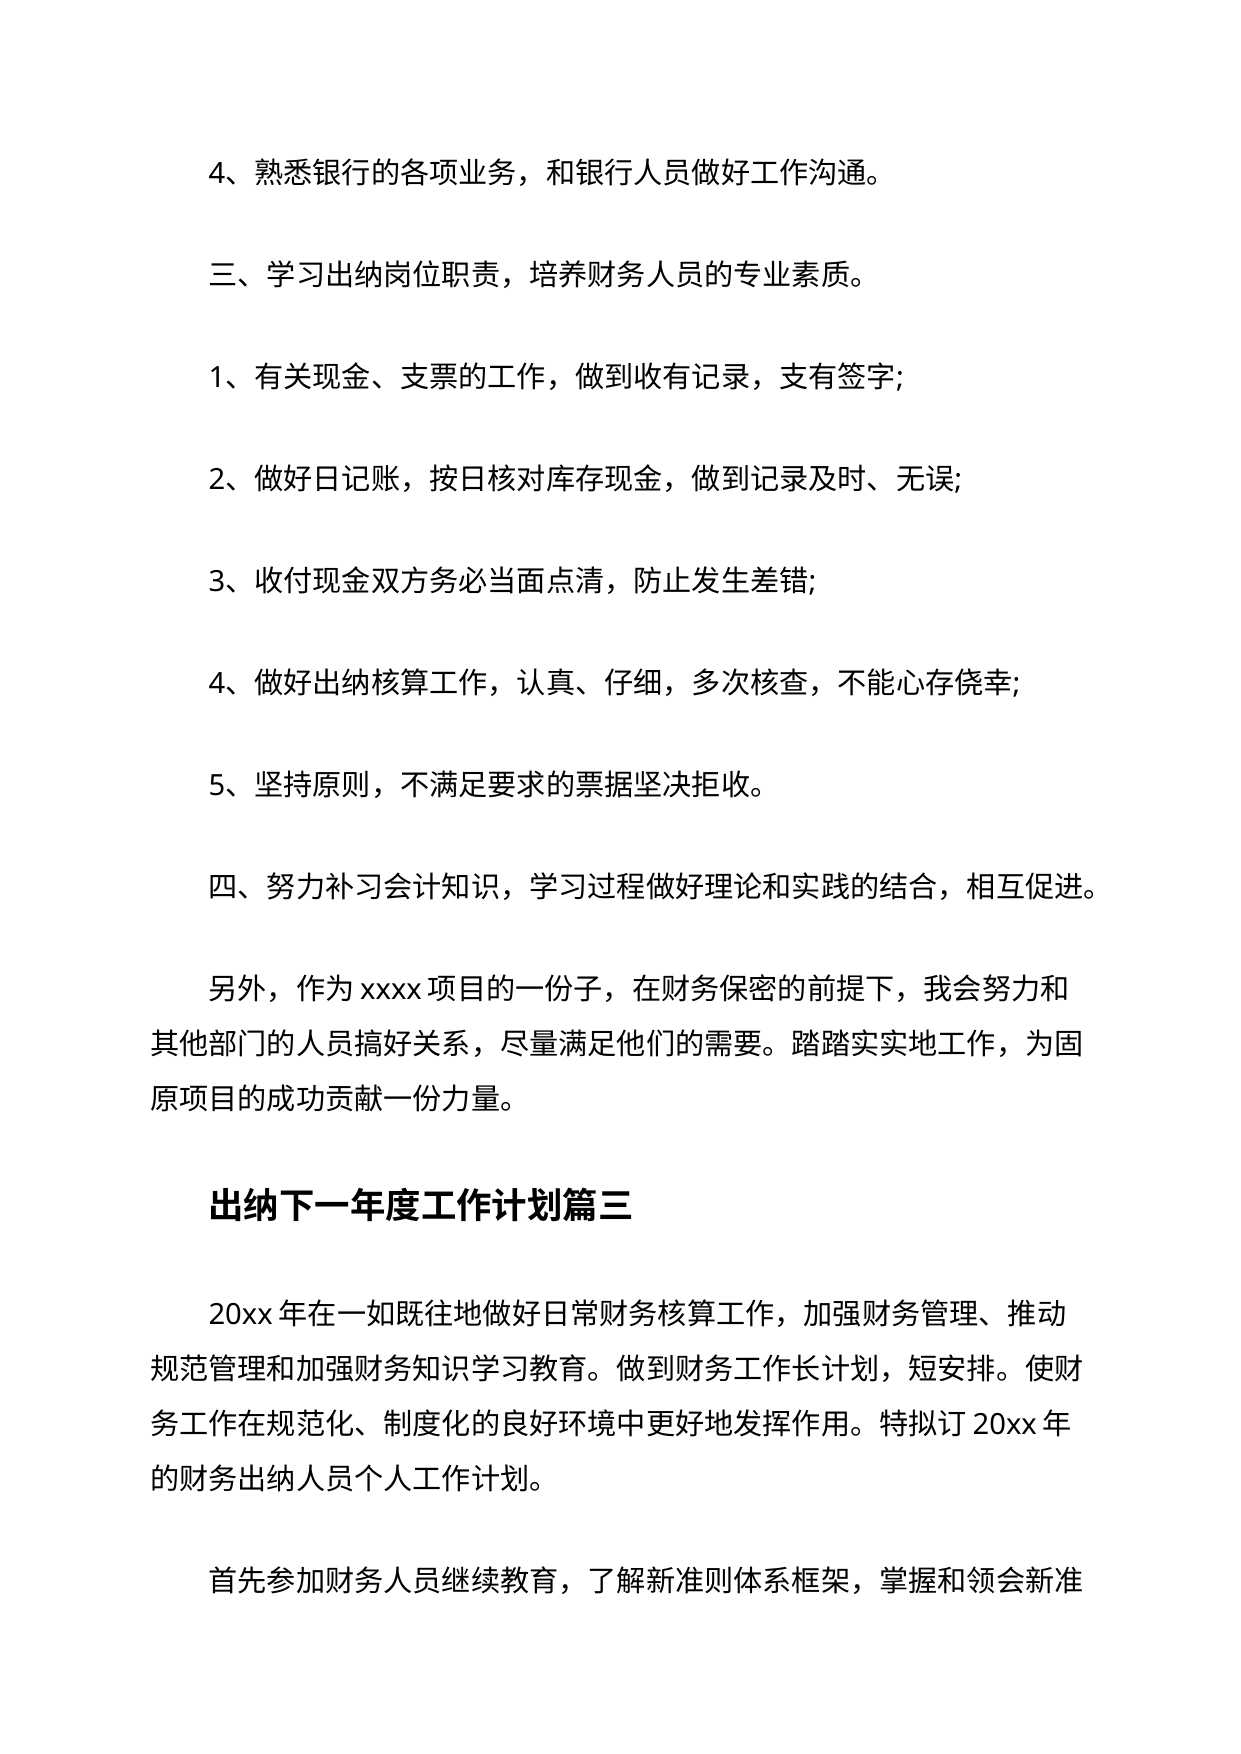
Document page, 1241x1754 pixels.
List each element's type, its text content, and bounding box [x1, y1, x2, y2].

text 4、熟悉银行的各项业务，和银行人员做好工作沟通。 [150, 150, 1090, 192]
text 20xx年在一如既往地做好日常财务核算工作，加强财务管理、推动规范管理和加强财务知识学习教育。做到财务工作长计划，短安排。使财务工作在规范化、制度化的良好环境中更好地发挥作用。特拟订20xx年的财务出纳人员个人工作计划。 [150, 1291, 1090, 1498]
text 四、努力补习会计知识，学习过程做好理论和实践的结合，相互促进。 [150, 864, 1090, 906]
text 2、做好日记账，按日核对库存现金，做到记录及时、无误; [150, 456, 1090, 498]
text 出纳下一年度工作计划篇三 [150, 1177, 1090, 1228]
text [150, 1557, 1090, 1599]
text 另外，作为xxxx项目的一份子，在财务保密的前提下，我会努力和其他部门的人员搞好关系，尽量满足他们的需要。踏踏实实地工作，为固原项目的成功贡献一份力量。 [150, 965, 1090, 1118]
text 4、做好出纳核算工作，认真、仔细，多次核查，不能心存侥幸; [150, 660, 1090, 702]
text 1、有关现金、支票的工作，做到收有记录，支有签字; [150, 354, 1090, 396]
text 5、坚持原则，不满足要求的票据坚决拒收。 [150, 762, 1090, 804]
text 3、收付现金双方务必当面点清，防止发生差错; [150, 558, 1090, 600]
text 三、学习出纳岗位职责，培养财务人员的专业素质。 [150, 252, 1090, 294]
